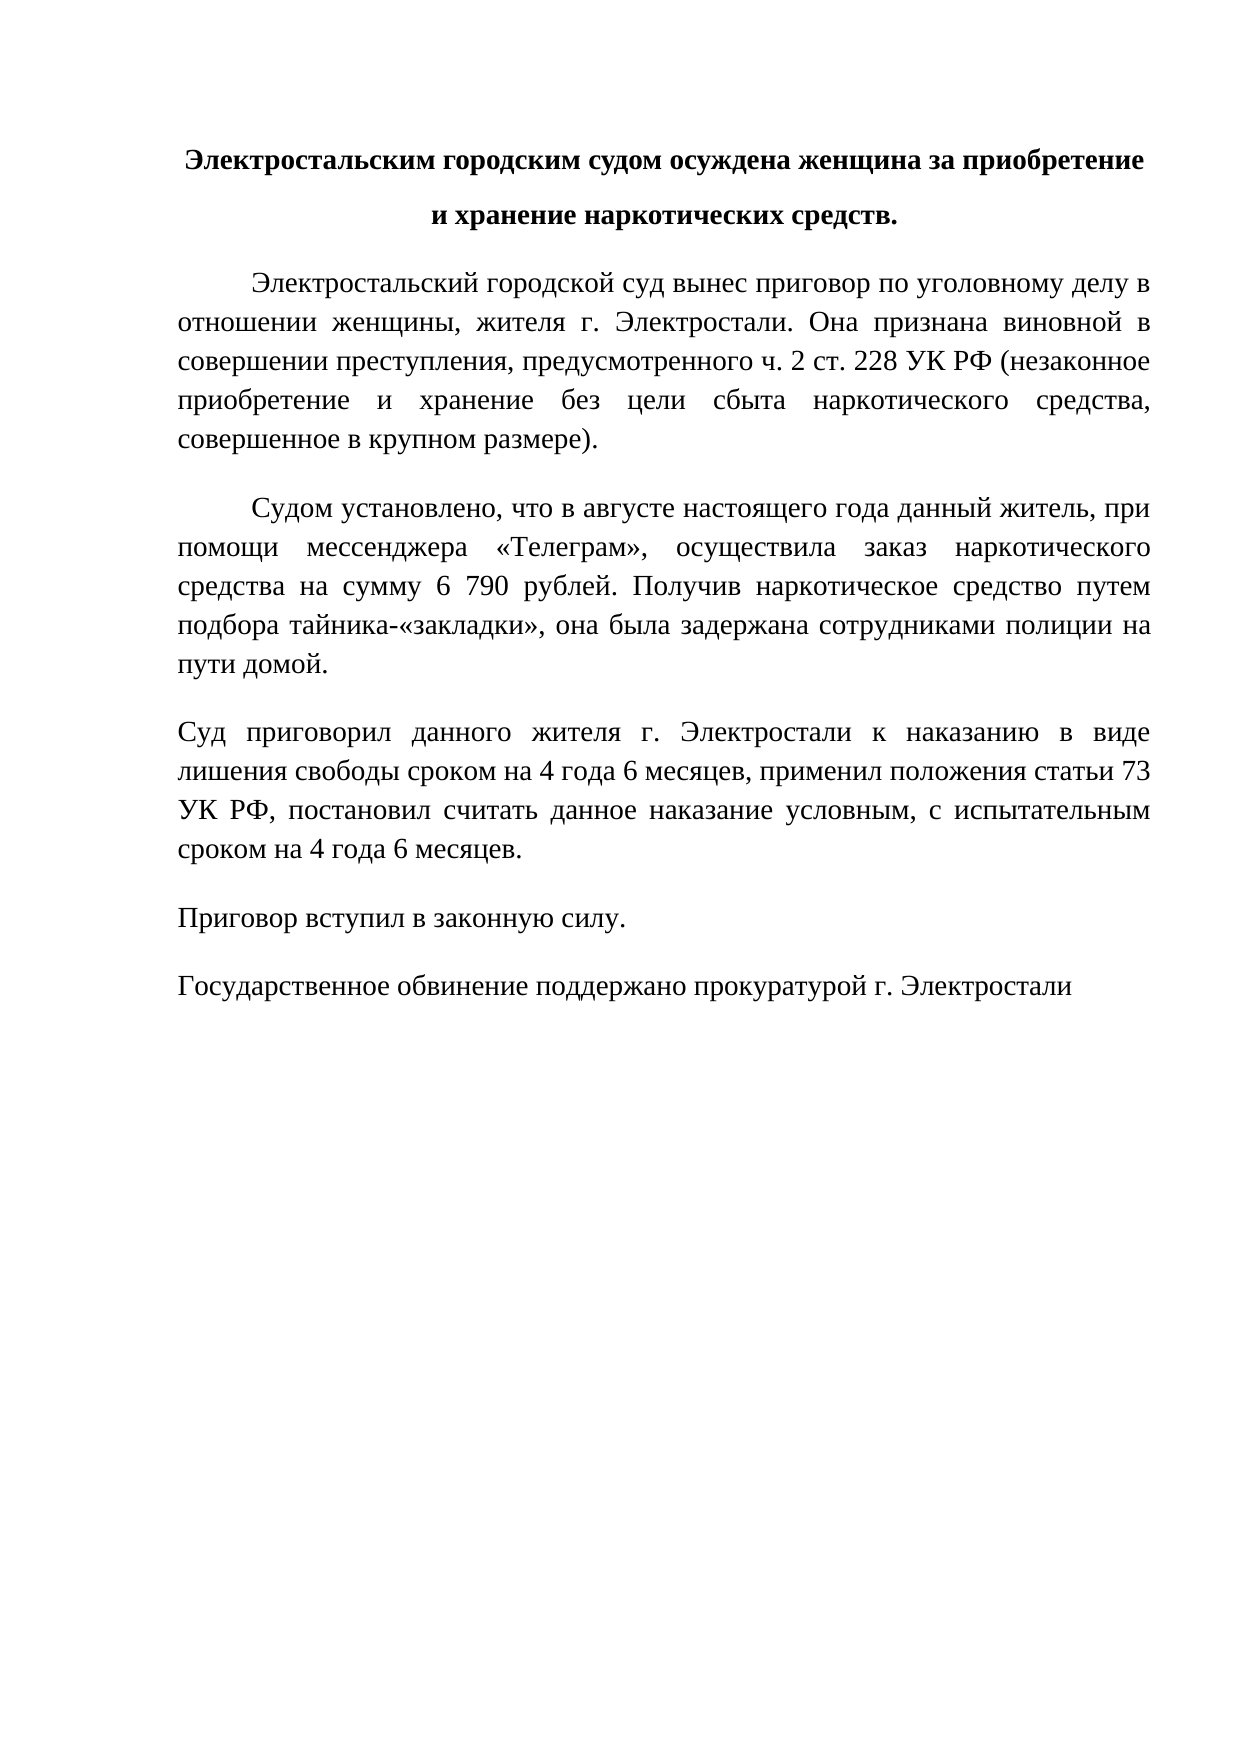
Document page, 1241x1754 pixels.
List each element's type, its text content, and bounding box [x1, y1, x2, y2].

text Суд приговорил данного жителя г. Электростали к наказанию в виде лишения свободы сроком на 4 года 6 месяцев, применил положения статьи 73 УК РФ, постановил считать данное наказание условным, с испытательным сроком на 4 года 6 месяцев. [177, 709, 1152, 865]
text Приговор вступил в законную силу. [177, 894, 1152, 933]
text Судом установлено, что в августе настоящего года данный житель, при помощи мессенджера «Телеграм», осуществила заказ наркотического средства на сумму 6 790 рублей. Получив наркотическое средство путем подбора тайника-«закладки», она была задержана сотрудниками полиции на пути домой. [177, 484, 1152, 679]
text Электростальским городским судом осуждена женщина за приобретение и хранение наркотических средств. [177, 121, 1152, 231]
text Государственное обвинение поддержано прокуратурой г. Электростали [177, 962, 1152, 1001]
text Электростальский городской суд вынес приговор по уголовному делу в отношении женщины, жителя г. Электростали. Она признана виновной в совершении преступления, предусмотренного ч. 2 ст. 228 УК РФ (незаконное приобретение и хранение без цели сбыта наркотического средства, совершенное в крупном размере). [177, 260, 1152, 455]
